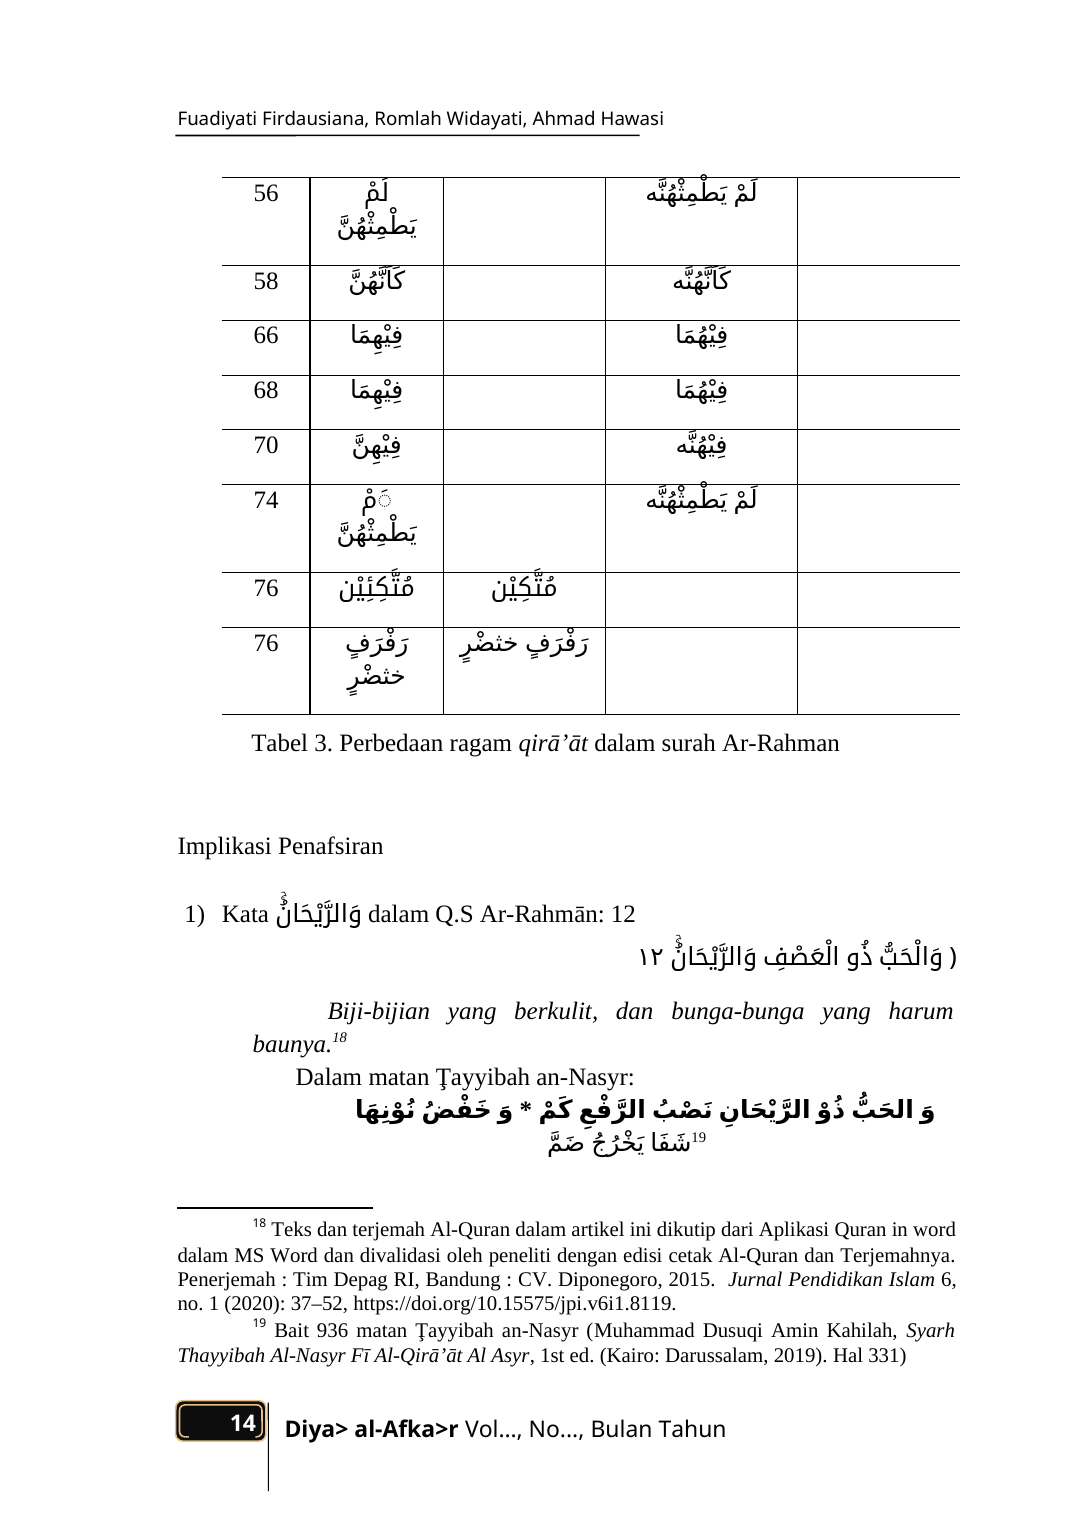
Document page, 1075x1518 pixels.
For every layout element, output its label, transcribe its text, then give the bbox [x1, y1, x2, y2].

table_cell رَفْرَفٍ خثضْرٍ [311, 628, 443, 714]
table_cell [444, 376, 605, 429]
table_cell فِيْهِمَا [311, 321, 443, 374]
table_cell فِيْهُنَّه [606, 430, 797, 484]
list وَ الحَبُّ ذُوْ الرَّيْحَانِ نَصْبُ الرَّفْعِ كَمْ * وَ خَفْضُ نُوْنِهَا شَفَا يَخْرُجُ ضَمَّ [295, 1095, 957, 1157]
table_cell 56 [222, 178, 309, 265]
table_cell رَفْرَفٍ خثضْرٍ [444, 628, 605, 714]
table_cell 76 [222, 573, 309, 627]
text Tabel 3. Perbedaan ragam qirā’āt dalam surah Ar-Rahman [177, 728, 957, 756]
table_cell [798, 266, 960, 319]
table_cell 68 [222, 376, 309, 429]
table_cell 76 [222, 628, 309, 714]
table_cell فِيْهُمَا [606, 376, 797, 429]
list Kata وَالرَّيْحَانُۚ dalam Q.S Ar-Rahmān: 12 [184, 899, 957, 928]
table_cell [798, 485, 960, 572]
table_cell َمْ يَطْمِثْهُنَّ [311, 485, 443, 572]
table_cell [798, 178, 960, 265]
table_cell [798, 430, 960, 484]
table_cell لَمْ يَطْمِثْهُنَّه [606, 485, 797, 572]
table_cell 66 [222, 321, 309, 374]
table_cell [798, 321, 960, 374]
table_cell [444, 321, 605, 374]
text ﴿ وَالْحَبُّ ذُو الْعَصْفِ وَالرَّيْحَانُۚ ١٢ ﴾ [177, 942, 957, 971]
table_cell [444, 430, 605, 484]
table_cell [444, 178, 605, 265]
table_cell فِيْهِمَا [311, 376, 443, 429]
table_cell لَمْ يَطْمِثْهُنَّه [606, 178, 797, 265]
text Dalam matan Ţayyibah an-Nasyr: [220, 1062, 957, 1091]
table_cell [798, 376, 960, 429]
table_cell 74 [222, 485, 309, 572]
table_cell [798, 628, 960, 714]
table_cell 58 [222, 266, 309, 319]
table_cell كَاَنَّهُنَّ [311, 266, 443, 319]
table_cell فِيْهِنَّ [311, 430, 443, 484]
table_cell [444, 485, 605, 572]
table_cell 70 [222, 430, 309, 484]
table_cell فِيْهُمَا [606, 321, 797, 374]
table_cell مُتَّكِيْن [444, 573, 605, 627]
table_cell [798, 573, 960, 627]
text Implikasi Penafsiran [177, 831, 957, 860]
table_cell [444, 266, 605, 319]
table_cell كَاَنَّهُنَّه [606, 266, 797, 319]
table_cell لَمْ يَطْمِثْهُنَّ [311, 178, 443, 265]
table_cell مُتَّكِئِيْن [311, 573, 443, 627]
text Biji-bijian yang berkulit, dan bunga-bunga yang harum baunya. [252, 996, 957, 1058]
table_cell [606, 573, 797, 627]
table_cell [606, 628, 797, 714]
